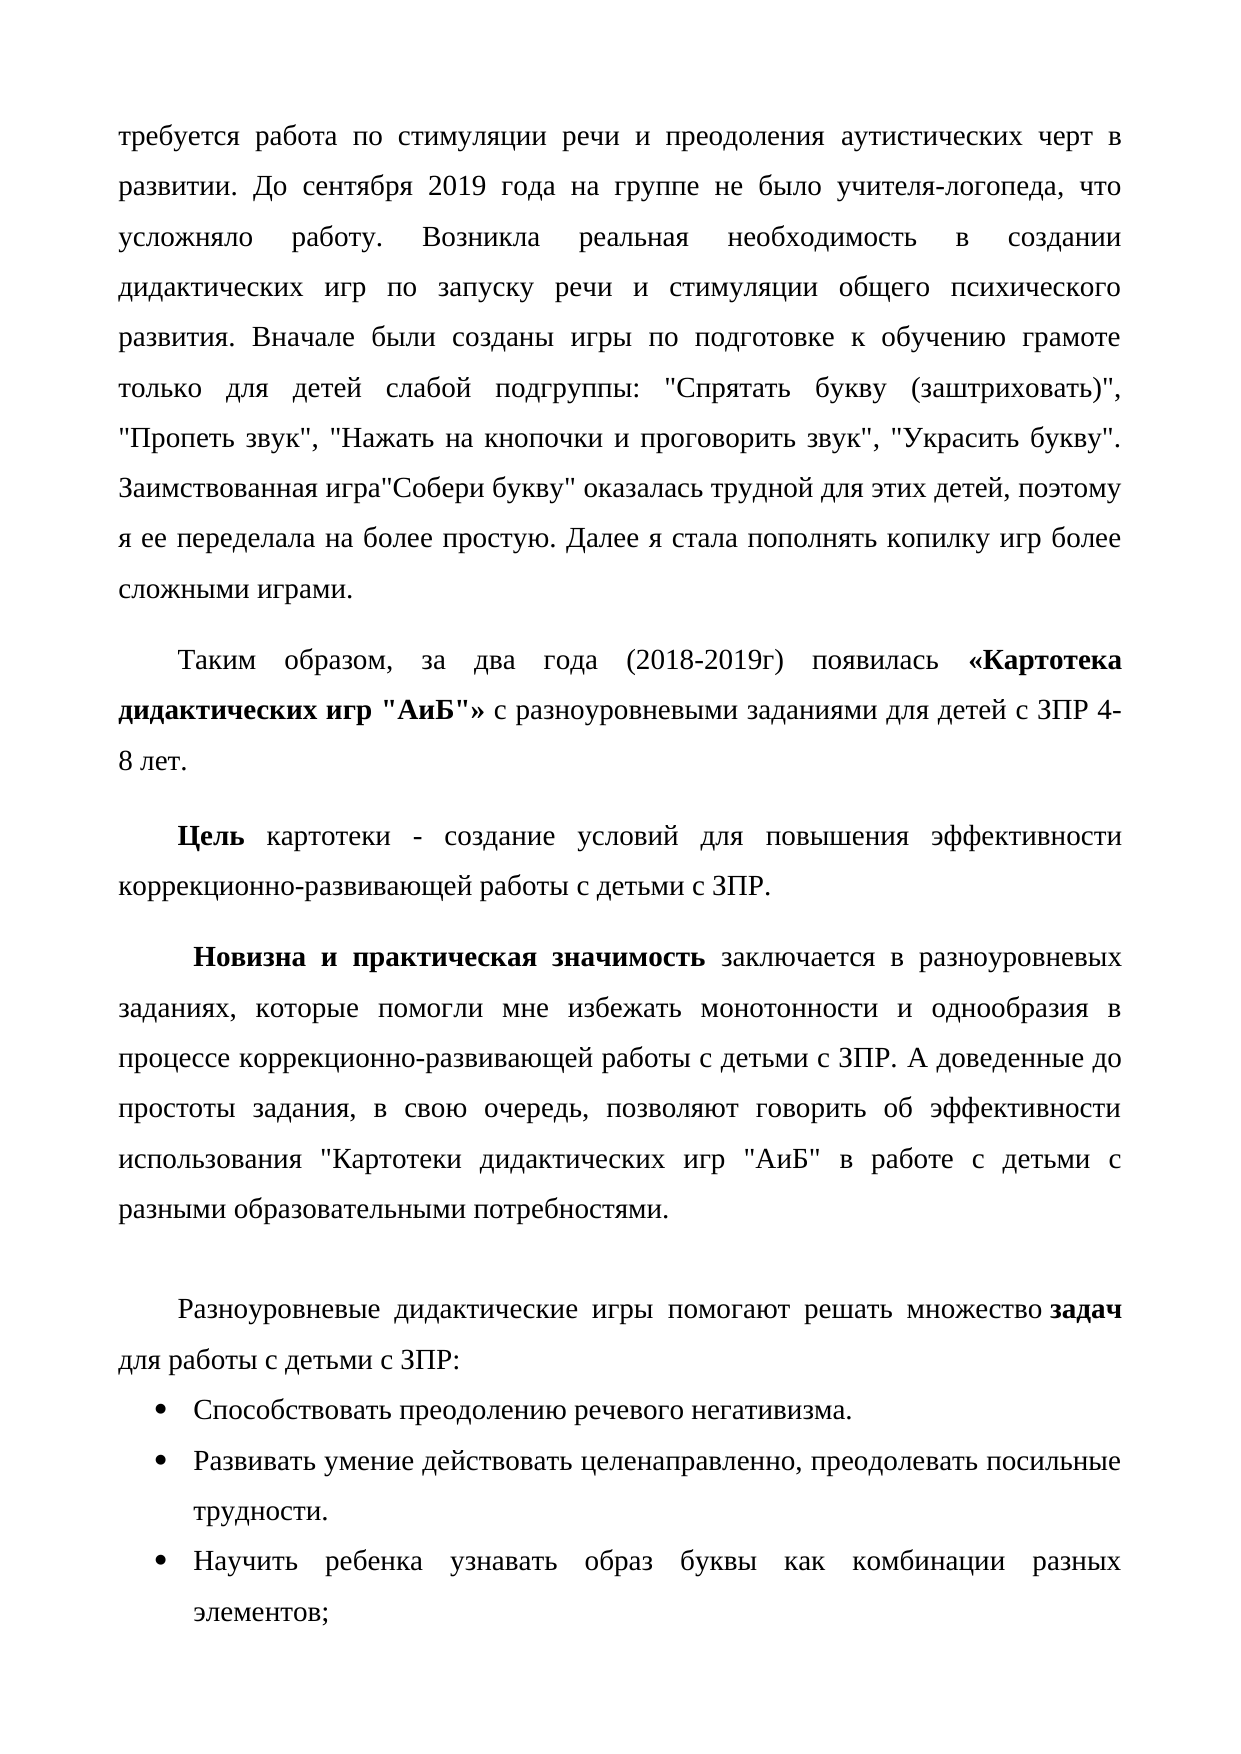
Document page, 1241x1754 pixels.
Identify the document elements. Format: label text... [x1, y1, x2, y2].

list Разноуровневые дидактические игры помогают решать множество задач для работы с детьми с ЗПР: [118, 1292, 1122, 1376]
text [118, 118, 1122, 604]
text Новизна и практическая значимость заключается в разноуровневых заданиях, которые помогли мне избежать монотонности и однообразия в процессе коррекционно-развивающей работы с детьми с ЗПР. А доведенные до простоты задания, в свою очередь, позволяют говорить об эффективности использования "Картотеки дидактических игр "АиБ" в работе с детьми с разными образовательными потребностями. [118, 939, 1122, 1224]
text Цель картотеки - создание условий для повышения эффективности коррекционно-развивающей работы с детьми с ЗПР. [118, 818, 1122, 902]
list Научить ребенка узнавать образ буквы как комбинации разных элементов; [156, 1543, 1122, 1627]
list Способствовать преодолению речевого негативизма. [156, 1392, 1122, 1426]
text Таким образом, за два года (2018-2019г) появилась «Картотека дидактических игр "АиБ"» с разноуровневыми заданиями для детей с ЗПР 4-8 лет. [118, 642, 1122, 776]
list Развивать умение действовать целенаправленно, преодолевать посильные трудности. [156, 1443, 1122, 1527]
